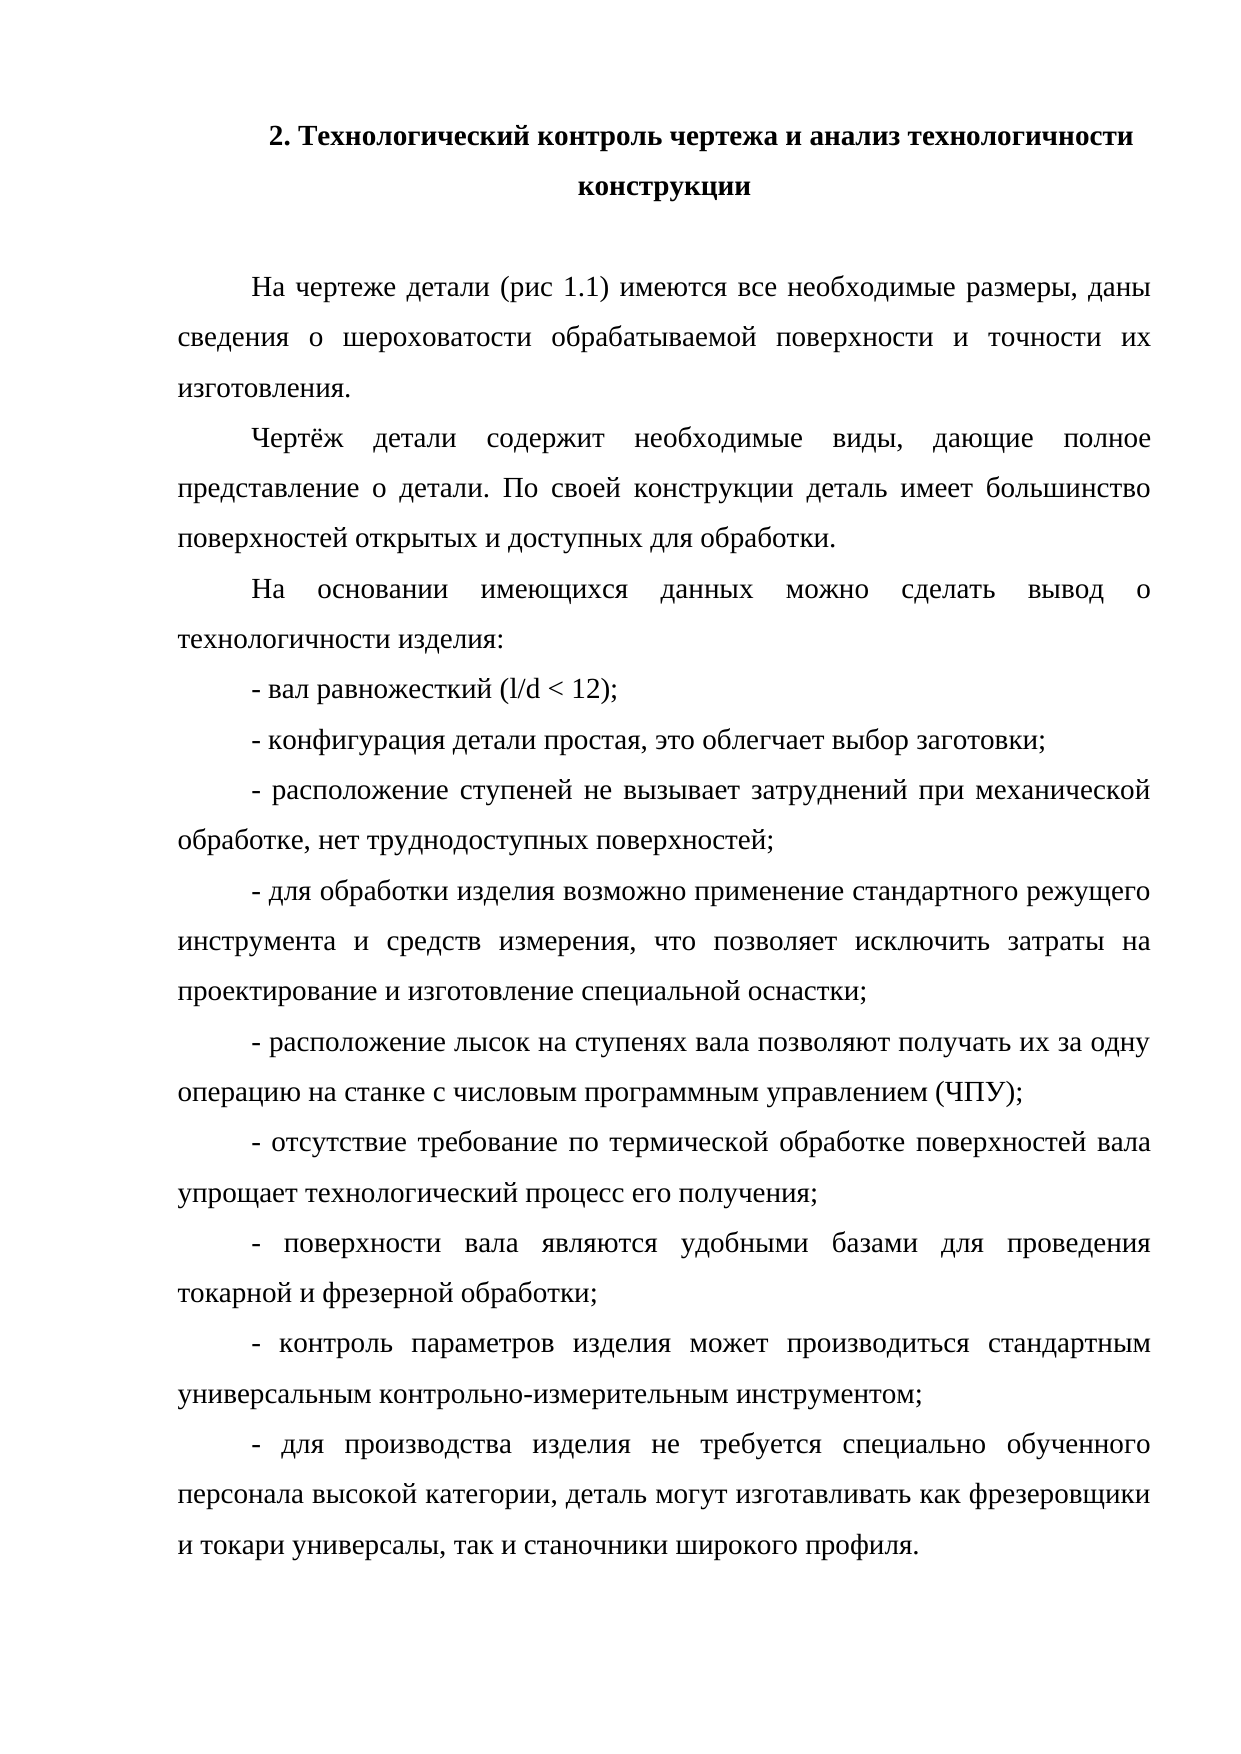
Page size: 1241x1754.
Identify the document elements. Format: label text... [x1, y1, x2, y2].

text На чертеже детали (рис 1.1) имеются все необходимые размеры, даны сведения о шероховатости обрабатываемой поверхности и точности их изготовления. [177, 269, 1152, 403]
text - отсутствие требование по термической обработке поверхностей вала упрощает технологический процесс его получения; [177, 1124, 1152, 1208]
text - для производства изделия не требуется специально обученного персонала высокой категории, деталь могут изготавливать как фрезеровщики и токари универсалы, так и станочники широкого профиля. [177, 1426, 1152, 1560]
text - поверхности вала являются удобными базами для проведения токарной и фрезерной обработки; [177, 1225, 1152, 1309]
text - вал равножесткий (l/d < 12); [177, 672, 1152, 705]
text 2. Технологический контроль чертежа и анализ технологичности конструкции [177, 118, 1152, 202]
text Чертёж детали содержит необходимые виды, дающие полное представление о детали. По своей конструкции деталь имеет большинство поверхностей открытых и доступных для обработки. [177, 420, 1152, 554]
text - расположение ступеней не вызывает затруднений при механической обработке, нет труднодоступных поверхностей; [177, 772, 1152, 856]
text - конфигурация детали простая, это облегчает выбор заготовки; [177, 722, 1152, 755]
text - контроль параметров изделия может производиться стандартным универсальным контрольно-измерительным инструментом; [177, 1326, 1152, 1409]
text На основании имеющихся данных можно сделать вывод о технологичности изделия: [177, 571, 1152, 655]
text - расположение лысок на ступенях вала позволяют получать их за одну операцию на станке с числовым программным управлением (ЧПУ); [177, 1024, 1152, 1108]
text - для обработки изделия возможно применение стандартного режущего инструмента и средств измерения, что позволяет исключить затраты на проектирование и изготовление специальной оснастки; [177, 873, 1152, 1007]
